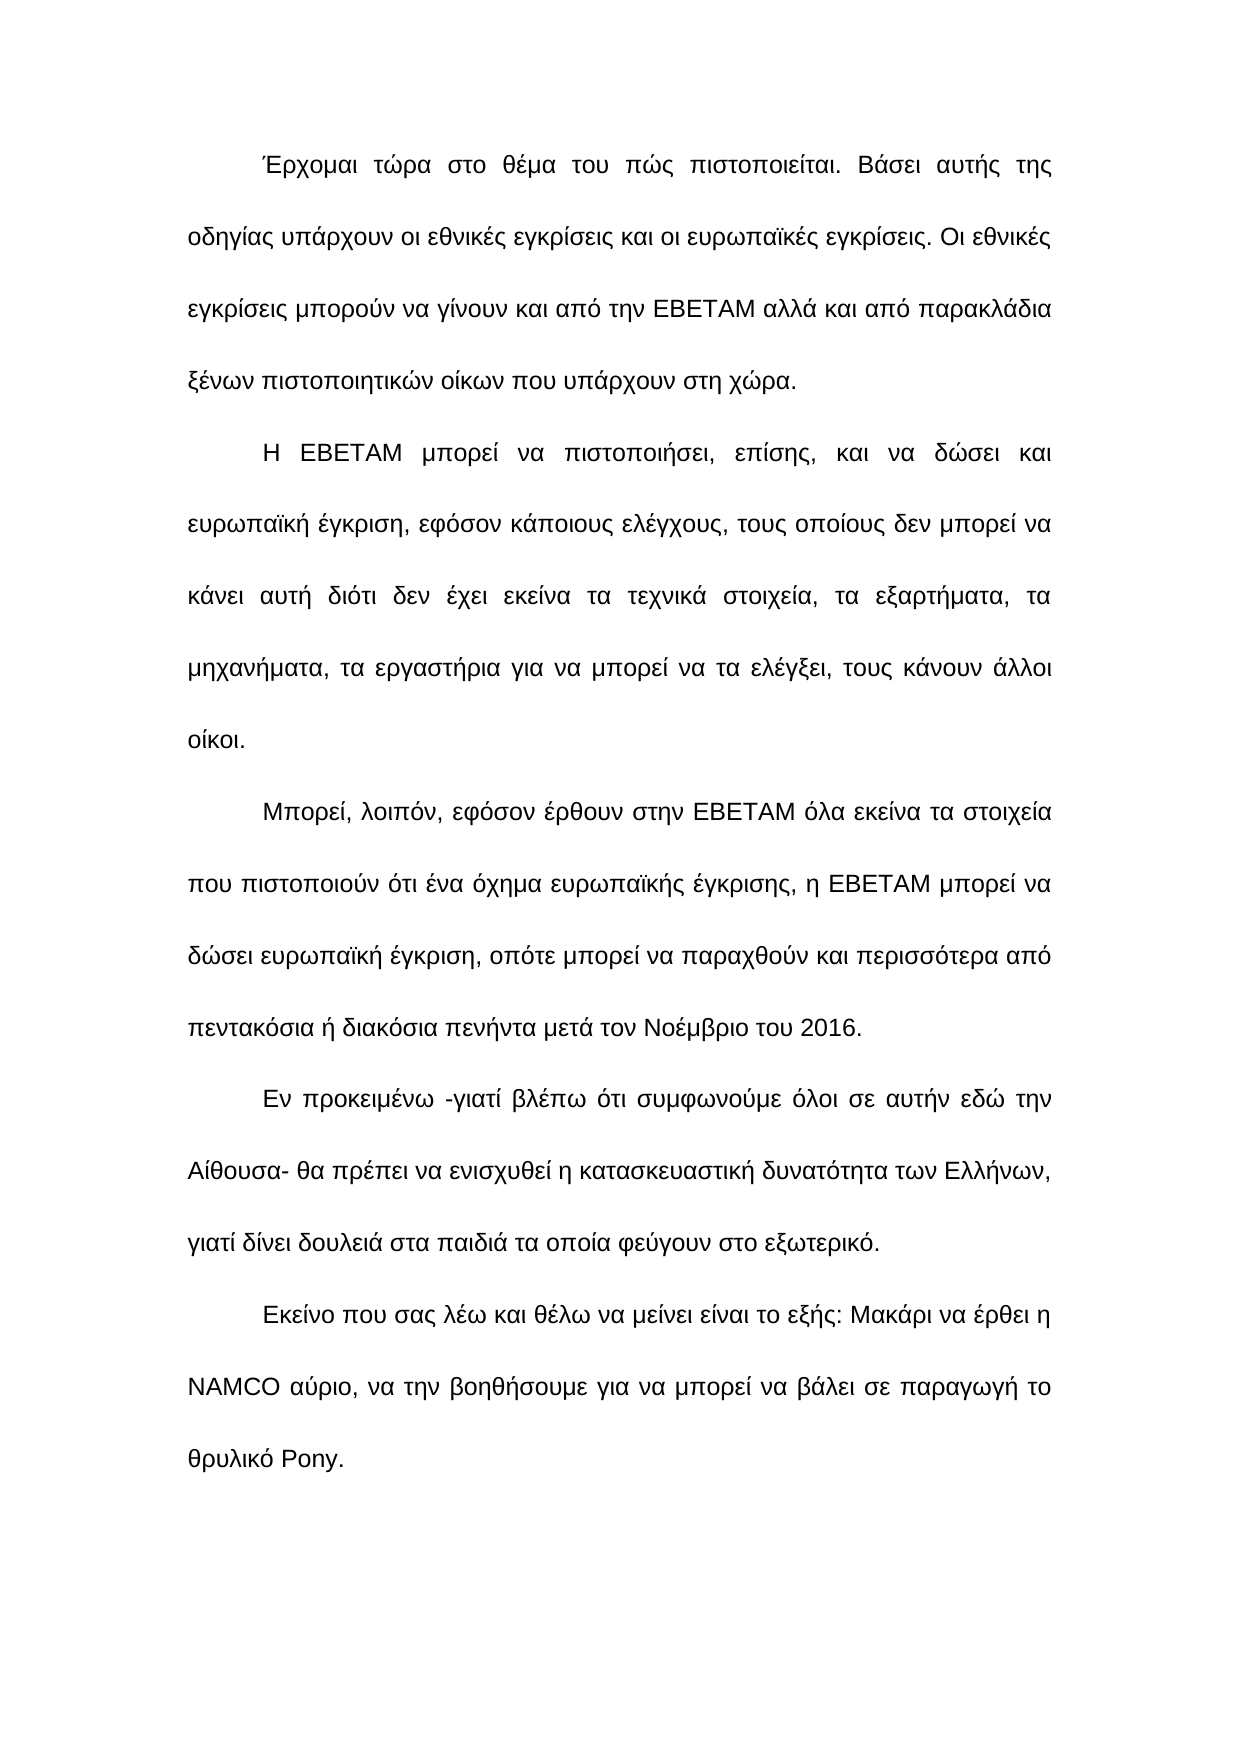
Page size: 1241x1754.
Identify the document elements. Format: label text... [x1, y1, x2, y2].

text Μπορεί, λοιπόν, εφόσον έρθουν στην ΕΒΕΤΑΜ όλα εκείνα τα στοιχεία που πιστοποιούν ότι ένα όχημα ευρωπαϊκής έγκρισης, η ΕΒΕΤΑΜ μπορεί να δώσει ευρωπαϊκή έγκριση, οπότε μπορεί να παραχθούν και περισσότερα από πεντακόσια ή διακόσια πενήντα μετά τον Νοέμβριο του 2016. [187, 797, 1053, 1041]
text Η ΕΒΕΤΑΜ μπορεί να πιστοποιήσει, επίσης, και να δώσει και ευρωπαϊκή έγκριση, εφόσον κάποιους ελέγχους, τους οποίους δεν μπορεί να κάνει αυτή διότι δεν έχει εκείνα τα τεχνικά στοιχεία, τα εξαρτήματα, τα μηχανήματα, τα εργαστήρια για να μπορεί να τα ελέγξει, τους κάνουν άλλοι οίκοι. [187, 437, 1053, 754]
text Εκείνο που σας λέω και θέλω να μείνει είναι το εξής: Μακάρι να έρθει η ΝAMCO αύριο, να την βοηθήσουμε για να μπορεί να βάλει σε παραγωγή το θρυλικό Pony. [187, 1300, 1053, 1472]
text Έρχομαι τώρα στο θέμα του πώς πιστοποιείται. Βάσει αυτής της οδηγίας υπάρχουν οι εθνικές εγκρίσεις και οι ευρωπαϊκές εγκρίσεις. Οι εθνικές εγκρίσεις μπορούν να γίνουν και από την ΕΒΕΤΑΜ αλλά και από παρακλάδια ξένων πιστοποιητικών οίκων που υπάρχουν στη χώρα. [187, 150, 1053, 394]
text Εν προκειμένω -γιατί βλέπω ότι συμφωνούμε όλοι σε αυτήν εδώ την Αίθουσα- θα πρέπει να ενισχυθεί η κατασκευαστική δυνατότητα των Ελλήνων, γιατί δίνει δουλειά στα παιδιά τα οποία φεύγουν στο εξωτερικό. [187, 1084, 1053, 1257]
